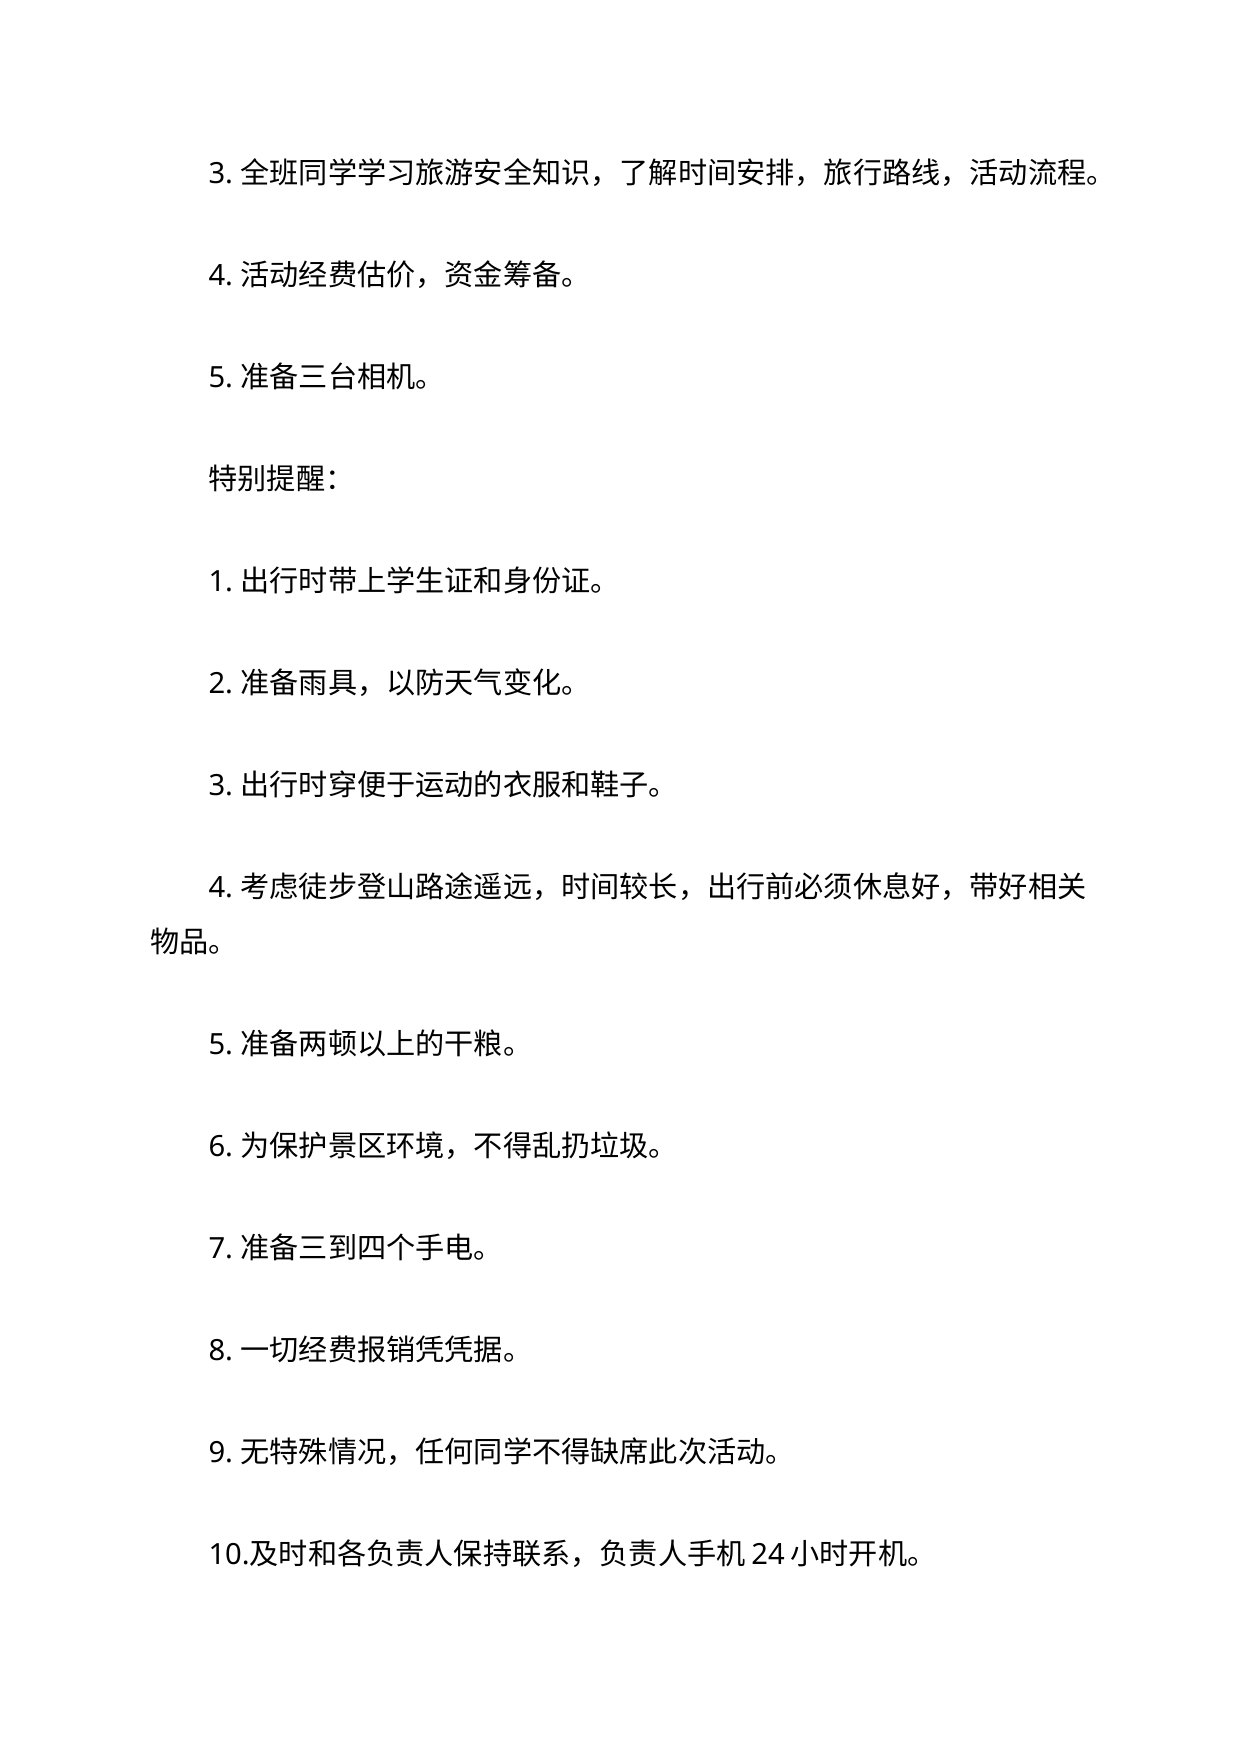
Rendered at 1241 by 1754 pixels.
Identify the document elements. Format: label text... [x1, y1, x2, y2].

text 3. 全班同学学习旅游安全知识，了解时间安排，旅行路线，活动流程。 [150, 150, 1090, 192]
text 2. 准备雨具，以防天气变化。 [150, 660, 1090, 702]
text 6. 为保护景区环境，不得乱扔垃圾。 [150, 1122, 1090, 1165]
text 5. 准备两顿以上的干粮。 [150, 1020, 1090, 1063]
text 7. 准备三到四个手电。 [150, 1224, 1090, 1267]
text 1. 出行时带上学生证和身份证。 [150, 558, 1090, 600]
text 9. 无特殊情况，任何同学不得缺席此次活动。 [150, 1428, 1090, 1471]
text 4. 活动经费估价，资金筹备。 [150, 252, 1090, 294]
text 8. 一切经费报销凭凭据。 [150, 1326, 1090, 1369]
text 特别提醒： [150, 456, 1090, 498]
text 3. 出行时穿便于运动的衣服和鞋子。 [150, 762, 1090, 804]
text 4. 考虑徒步登山路途遥远，时间较长，出行前必须休息好，带好相关物品。 [150, 864, 1090, 961]
text 10.及时和各负责人保持联系，负责人手机24小时开机。 [150, 1530, 1090, 1573]
text 5. 准备三台相机。 [150, 354, 1090, 396]
